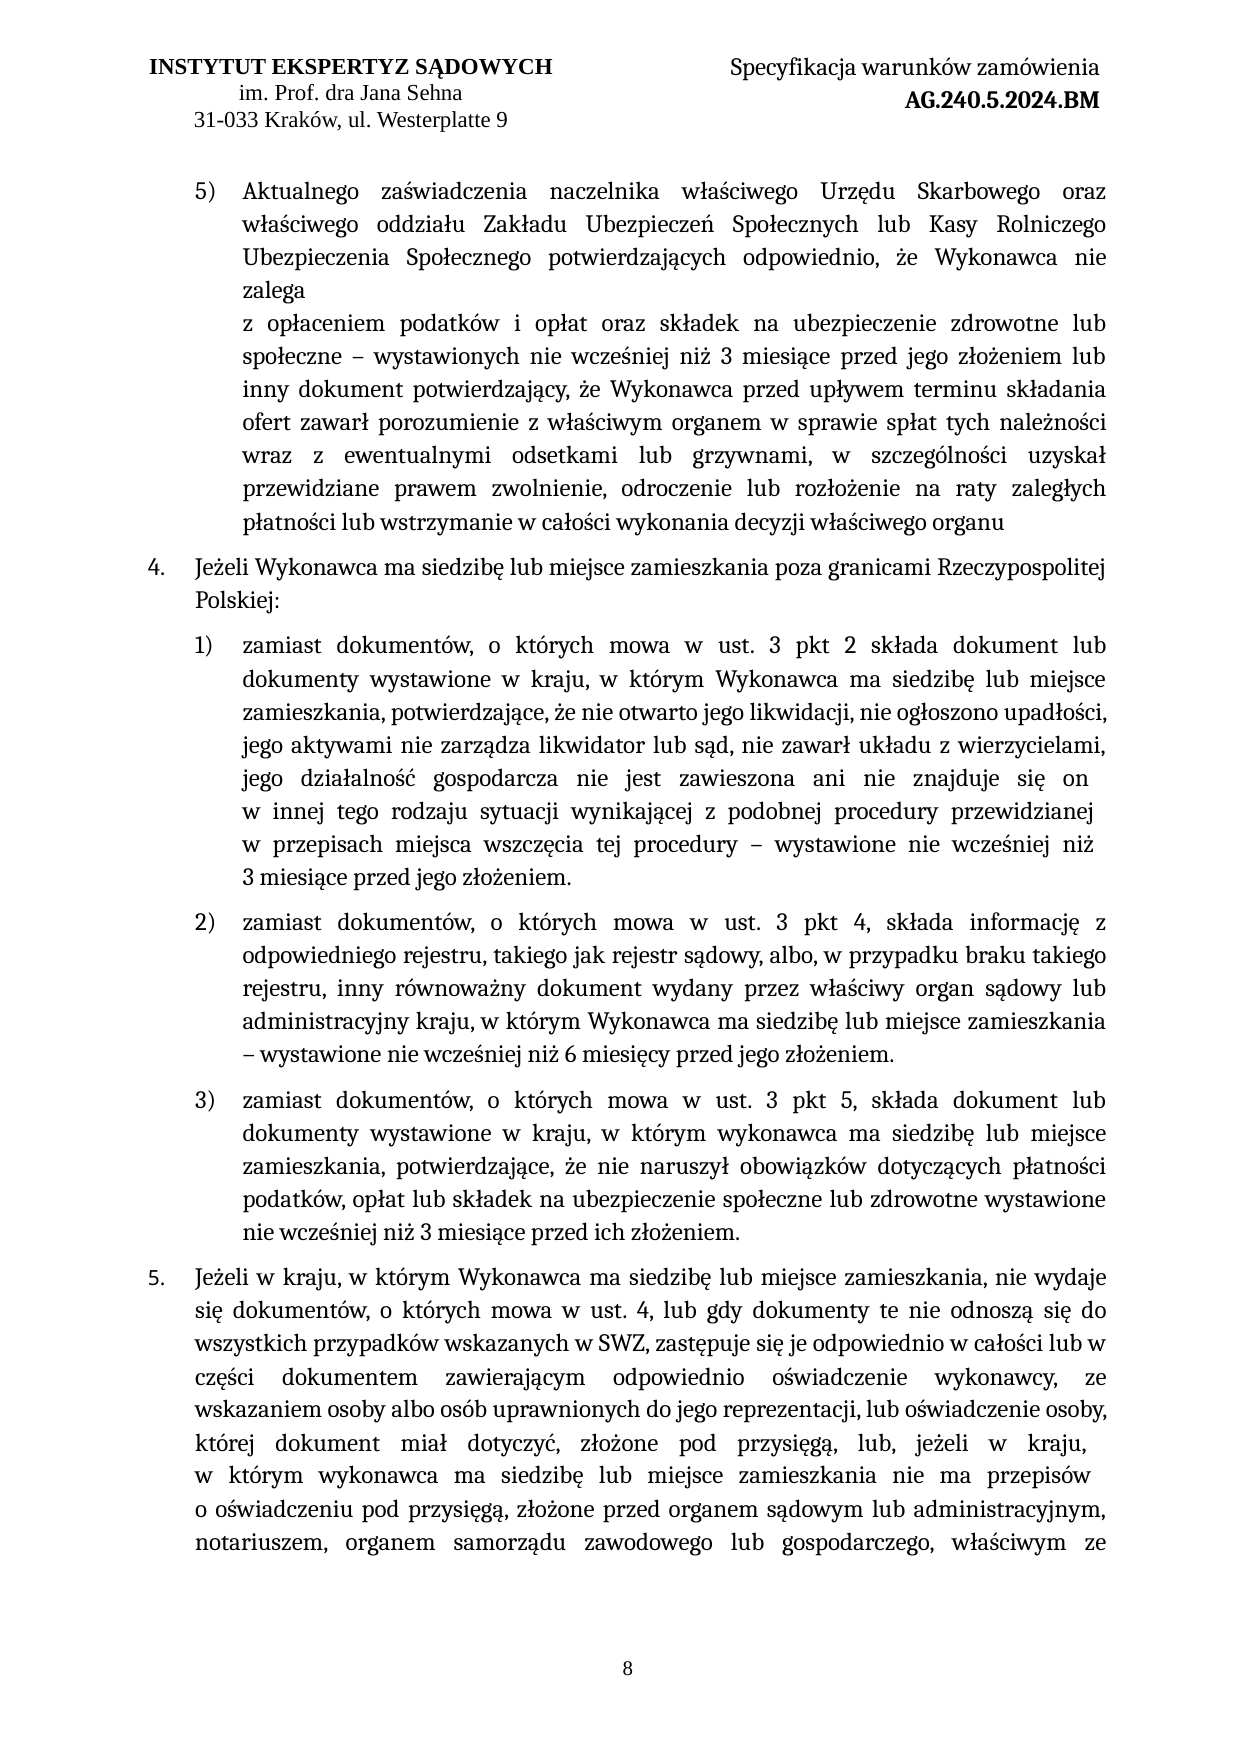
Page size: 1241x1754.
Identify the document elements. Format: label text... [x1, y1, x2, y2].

list zamiast dokumentów, o których mowa w ust. 3 pkt 4, składa informację z odpowiedniego rejestru, takiego jak rejestr sądowy, albo, w przypadku braku takiego rejestru, inny równoważny dokument wydany przez właściwy organ sądowy lub administracyjny kraju, w którym Wykonawca ma siedzibę lub miejsce zamieszkania – wystawione nie wcześniej niż 6 miesięcy przed jego złożeniem. [195, 908, 1107, 1069]
list zamiast dokumentów, o których mowa w ust. 3 pkt 5, składa dokument lub dokumenty wystawione w kraju, w którym wykonawca ma siedzibę lub miejsce zamieszkania, potwierdzające, że nie naruszył obowiązków dotyczących płatności podatków, opłat lub składek na ubezpieczenie społeczne lub zdrowotne wystawione nie wcześniej niż 3 miesiące przed ich złożeniem. [195, 1086, 1107, 1247]
list Jeżeli Wykonawca ma siedzibę lub miejsce zamieszkania poza granicami Rzeczypospolitej Polskiej: [148, 553, 1107, 615]
list zamiast dokumentów, o których mowa w ust. 3 pkt 2 składa dokument lub dokumenty wystawione w kraju, w którym Wykonawca ma siedzibę lub miejsce zamieszkania, potwierdzające, że nie otwarto jego likwidacji, nie ogłoszono upadłości, jego aktywami nie zarządza likwidator lub sąd, nie zawarł układu z wierzycielami, jego działalność gospodarcza nie jest zawieszona ani nie znajduje się on w innej tego rodzaju sytuacji wynikającej z podobnej procedury przewidzianej w przepisach miejsca wszczęcia tej procedury – wystawione nie wcześniej niż 3 miesiące przed jego złożeniem. [195, 631, 1107, 891]
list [148, 1263, 1107, 1556]
list Aktualnego zaświadczenia naczelnika właściwego Urzędu Skarbowego oraz właściwego oddziału Zakładu Ubezpieczeń Społecznych lub Kasy Rolniczego Ubezpieczenia Społecznego potwierdzających odpowiednio, że Wykonawca nie zalega z opłaceniem podatków i opłat oraz składek na ubezpieczenie zdrowotne lub społeczne – wystawionych nie wcześniej niż 3 miesiące przed jego złożeniem lub inny dokument potwierdzający, że Wykonawca przed upływem terminu składania ofert zawarł porozumienie z właściwym organem w sprawie spłat tych należności wraz z ewentualnymi odsetkami lub grzywnami, w szczególności uzyskał przewidziane prawem zwolnienie, odroczenie lub rozłożenie na raty zaległych płatności lub wstrzymanie w całości wykonania decyzji właściwego organu [195, 177, 1107, 536]
